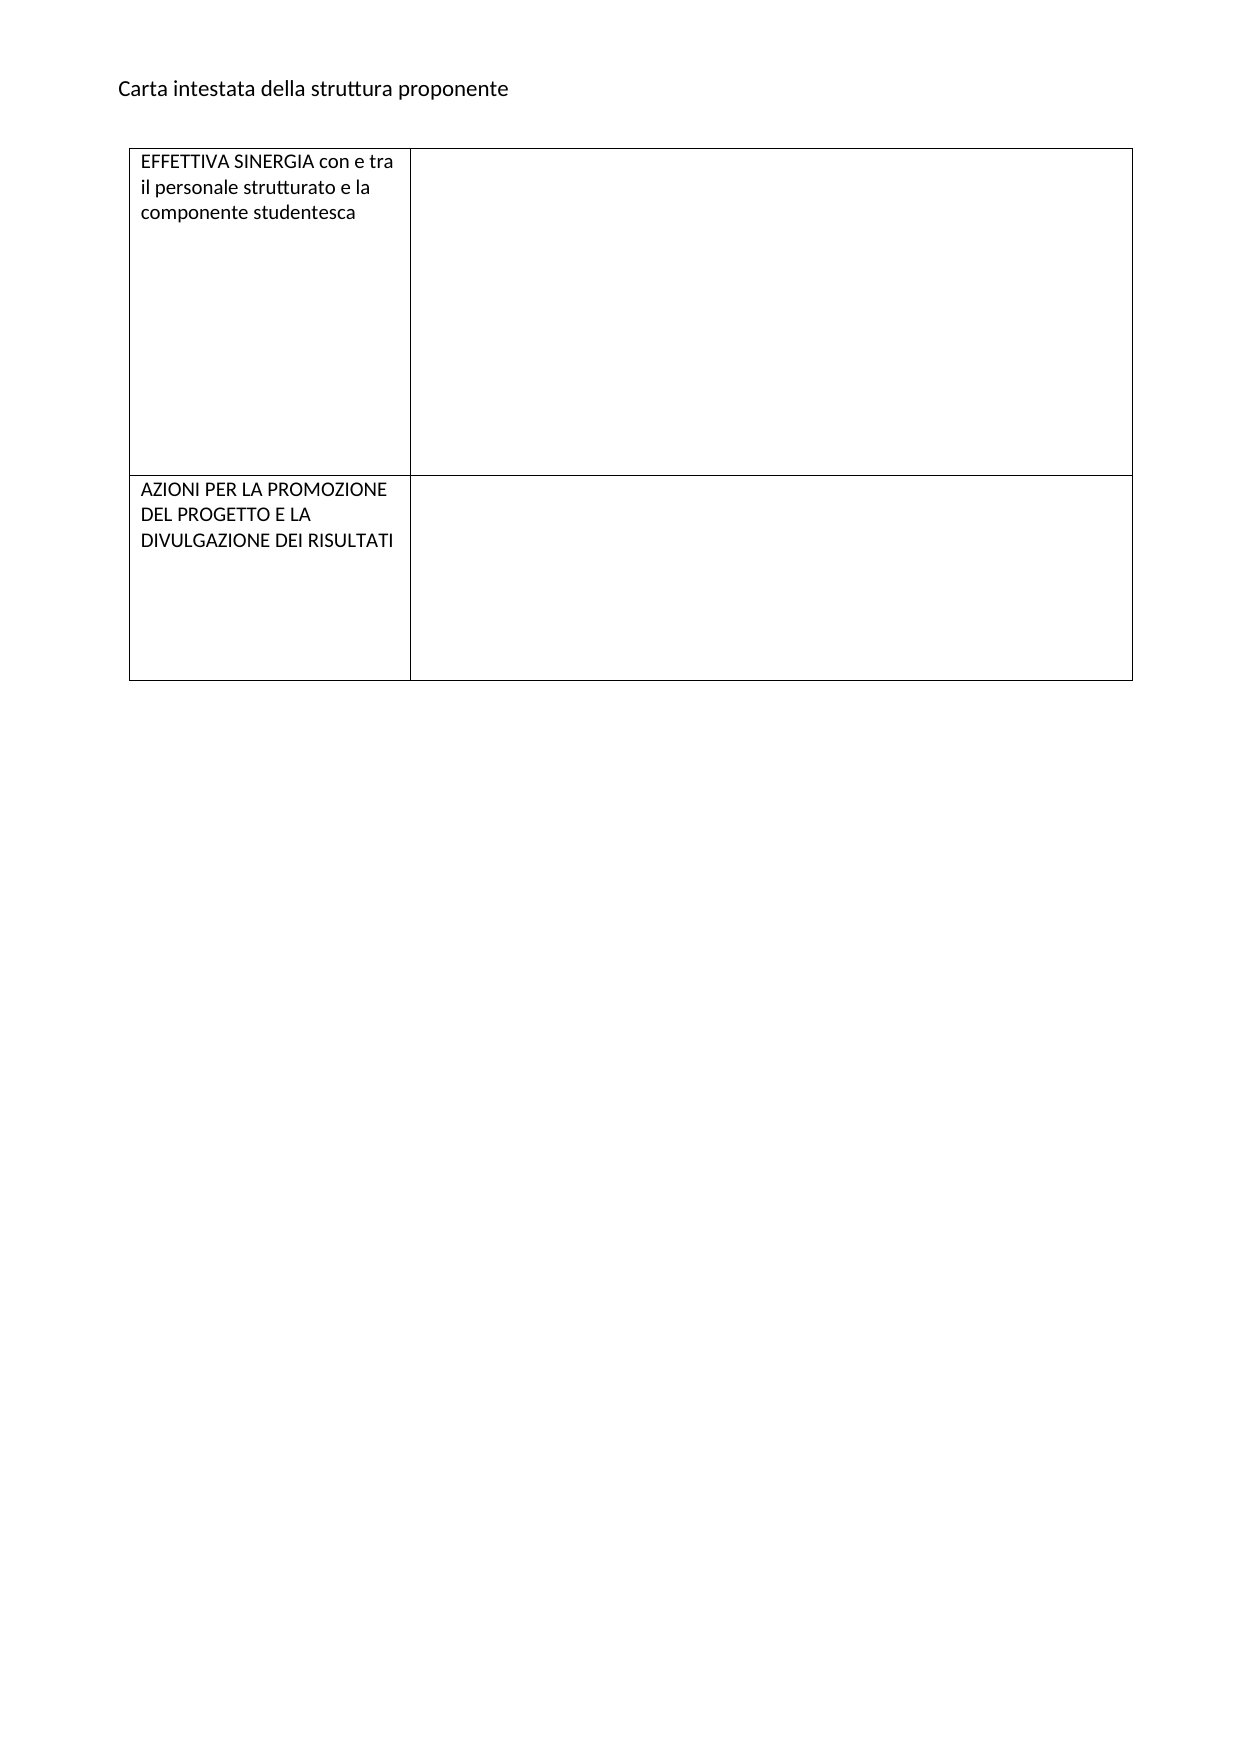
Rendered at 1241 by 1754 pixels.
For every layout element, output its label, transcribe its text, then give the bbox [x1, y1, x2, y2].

table_cell [411, 149, 1132, 475]
table_cell EFFETTIVA SINERGIA con e tra il personale strutturato e la componente studentesca [130, 149, 410, 475]
table_cell AZIONI PER LA PROMOZIONE DEL PROGETTO E LA DIVULGAZIONE DEI RISULTATI [130, 476, 410, 679]
table_cell [411, 476, 1132, 679]
